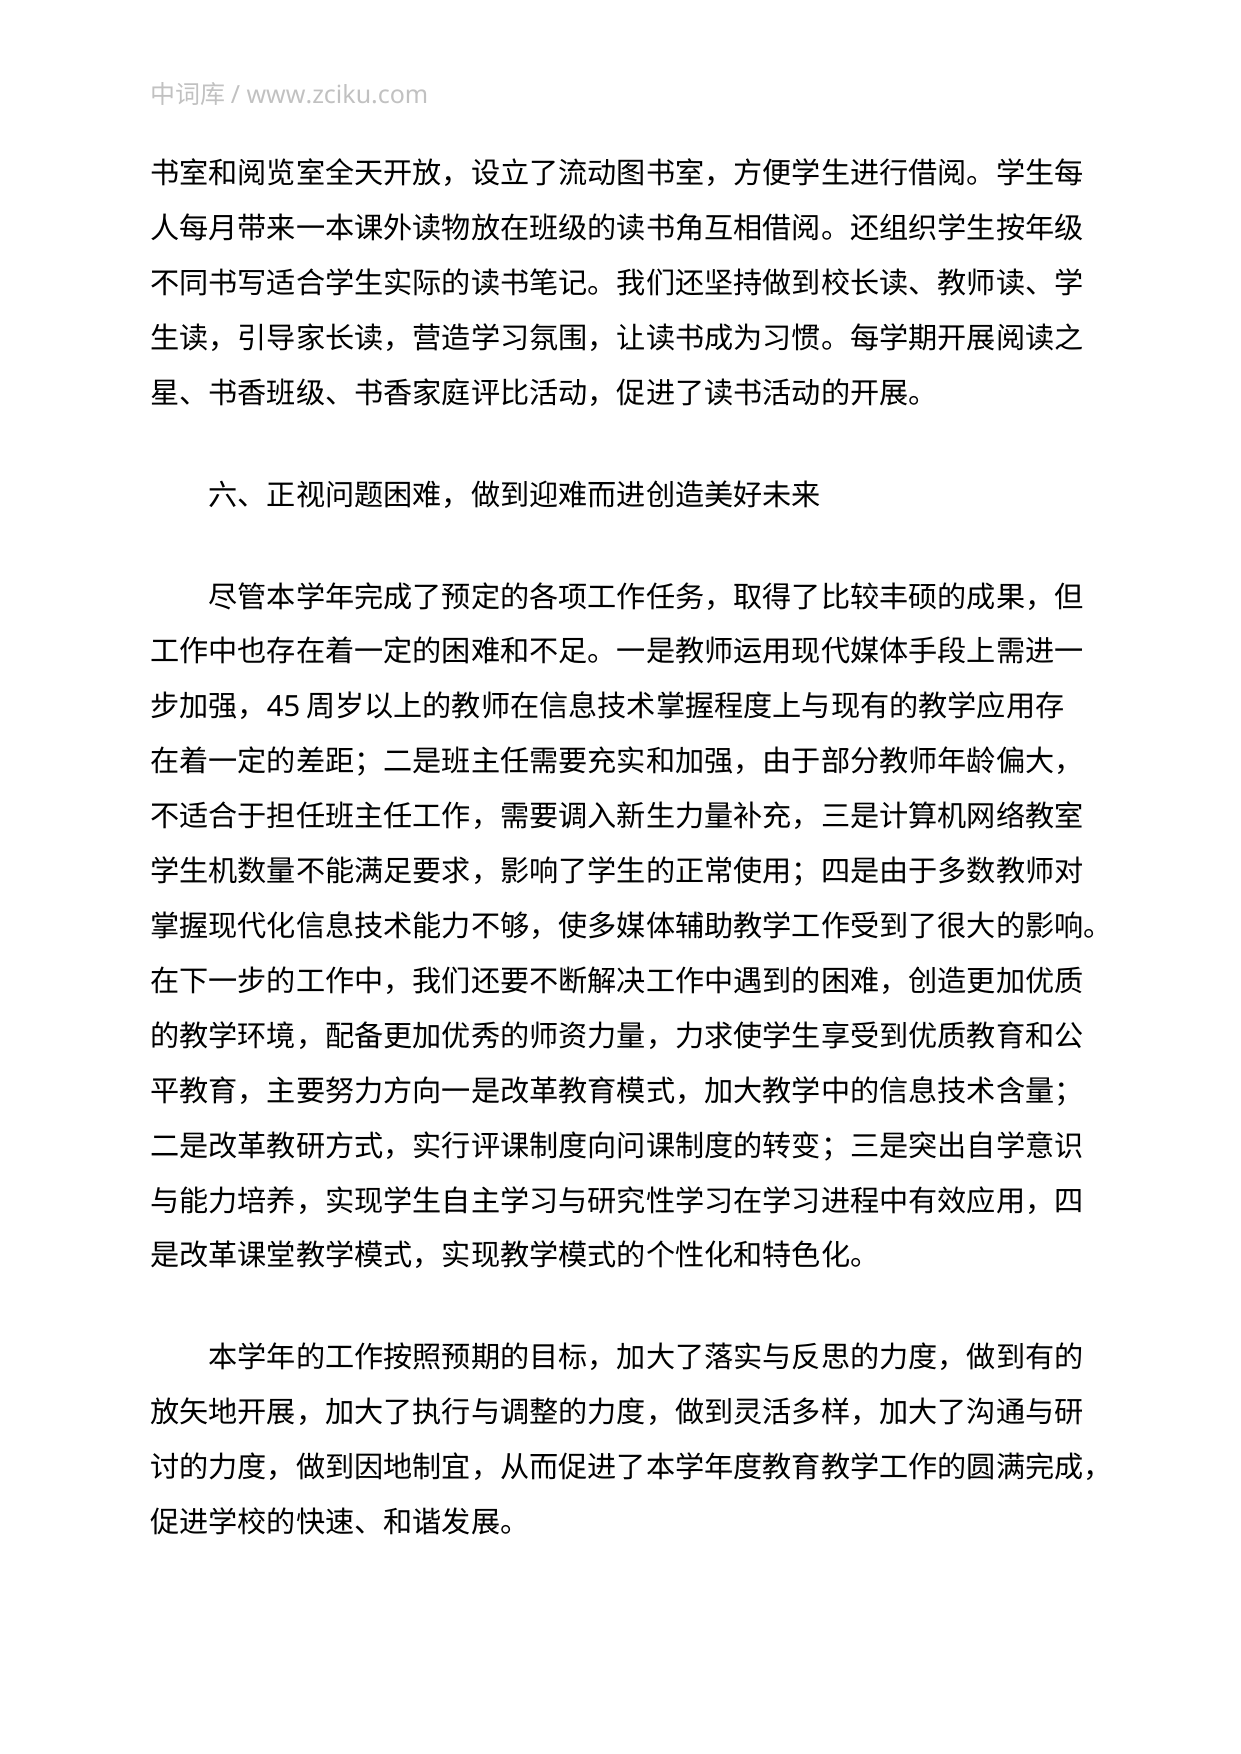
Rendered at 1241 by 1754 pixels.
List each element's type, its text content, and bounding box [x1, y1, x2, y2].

text 六、正视问题困难，做到迎难而进创造美好未来 [150, 471, 1090, 514]
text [150, 150, 1090, 412]
text 尽管本学年完成了预定的各项工作任务，取得了比较丰硕的成果，但工作中也存在着一定的困难和不足。一是教师运用现代媒体手段上需进一步加强，45周岁以上的教师在信息技术掌握程度上与现有的教学应用存在着一定的差距；二是班主任需要充实和加强，由于部分教师年龄偏大，不适合于担任班主任工作，需要调入新生力量补充，三是计算机网络教室学生机数量不能满足要求，影响了学生的正常使用；四是由于多数教师对掌握现代化信息技术能力不够，使多媒体辅助教学工作受到了很大的影响。在下一步的工作中，我们还要不断解决工作中遇到的困难，创造更加优质的教学环境，配备更加优秀的师资力量，力求使学生享受到优质教育和公平教育，主要努力方向一是改革教育模式，加大教学中的信息技术含量；二是改革教研方式，实行评课制度向问课制度的转变；三是突出自学意识与能力培养，实现学生自主学习与研究性学习在学习进程中有效应用，四是改革课堂教学模式，实现教学模式的个性化和特色化。 [150, 573, 1090, 1274]
text 本学年的工作按照预期的目标，加大了落实与反思的力度，做到有的放矢地开展，加大了执行与调整的力度，做到灵活多样，加大了沟通与研讨的力度，做到因地制宜，从而促进了本学年度教育教学工作的圆满完成，促进学校的快速、和谐发展。 [150, 1334, 1090, 1541]
